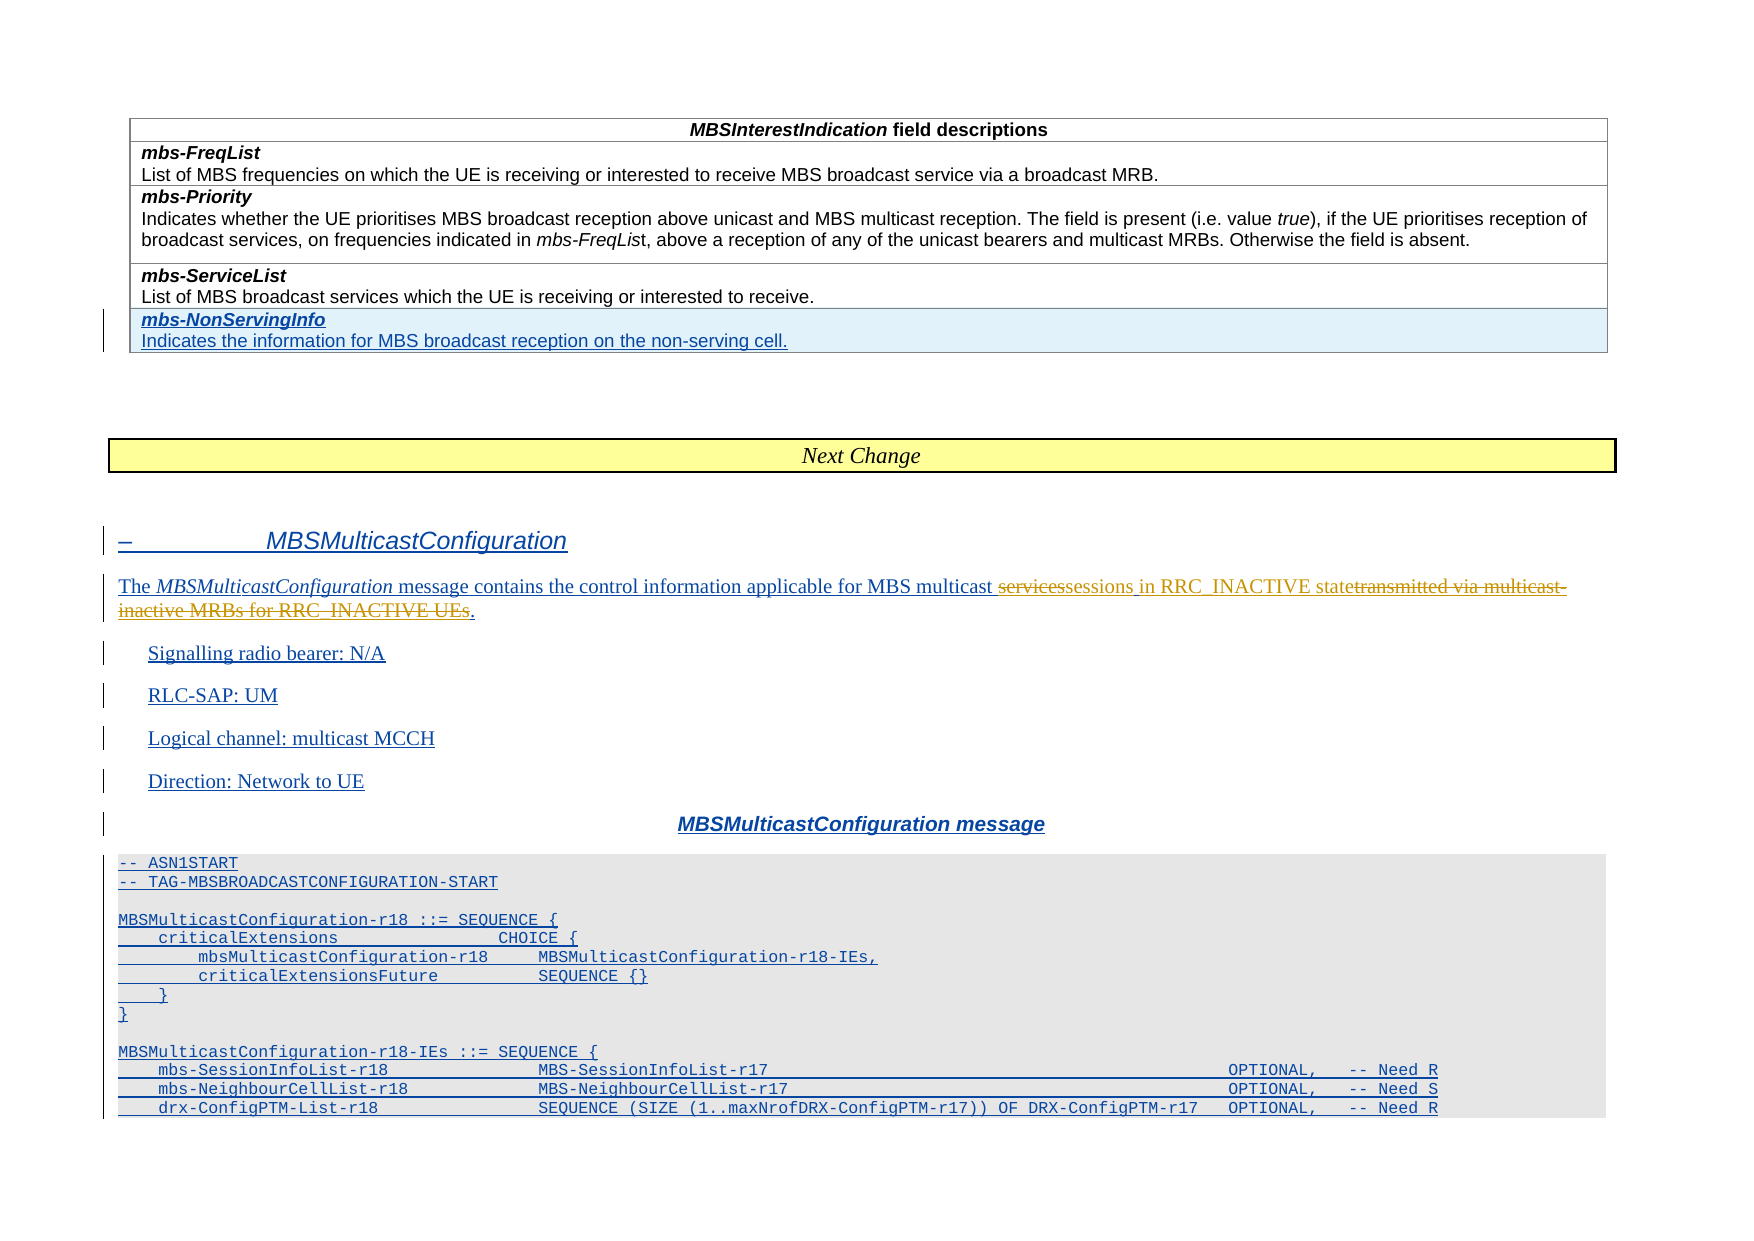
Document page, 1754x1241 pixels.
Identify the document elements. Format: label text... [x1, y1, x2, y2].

table_cell mbs-Priority Indicates whether the UE prioritises MBS broadcast reception above unicast and MBS multicast reception. The field is present (i.e. value true), if the UE prioritises reception of broadcast services, on frequencies indicated in mbs-FreqList, above a reception of any of the unicast bearers and multicast MRBs. Otherwise the field is absent. [131, 186, 1607, 263]
table_header MBSInterestIndication field descriptions [131, 119, 1607, 141]
text Next Change [110, 440, 1614, 471]
table_cell mbs-FreqList List of MBS frequencies on which the UE is receiving or interested to receive MBS broadcast service via a broadcast MRB. [131, 142, 1607, 185]
table_cell mbs-ServiceList List of MBS broadcast services which the UE is receiving or interested to receive. [131, 264, 1607, 307]
